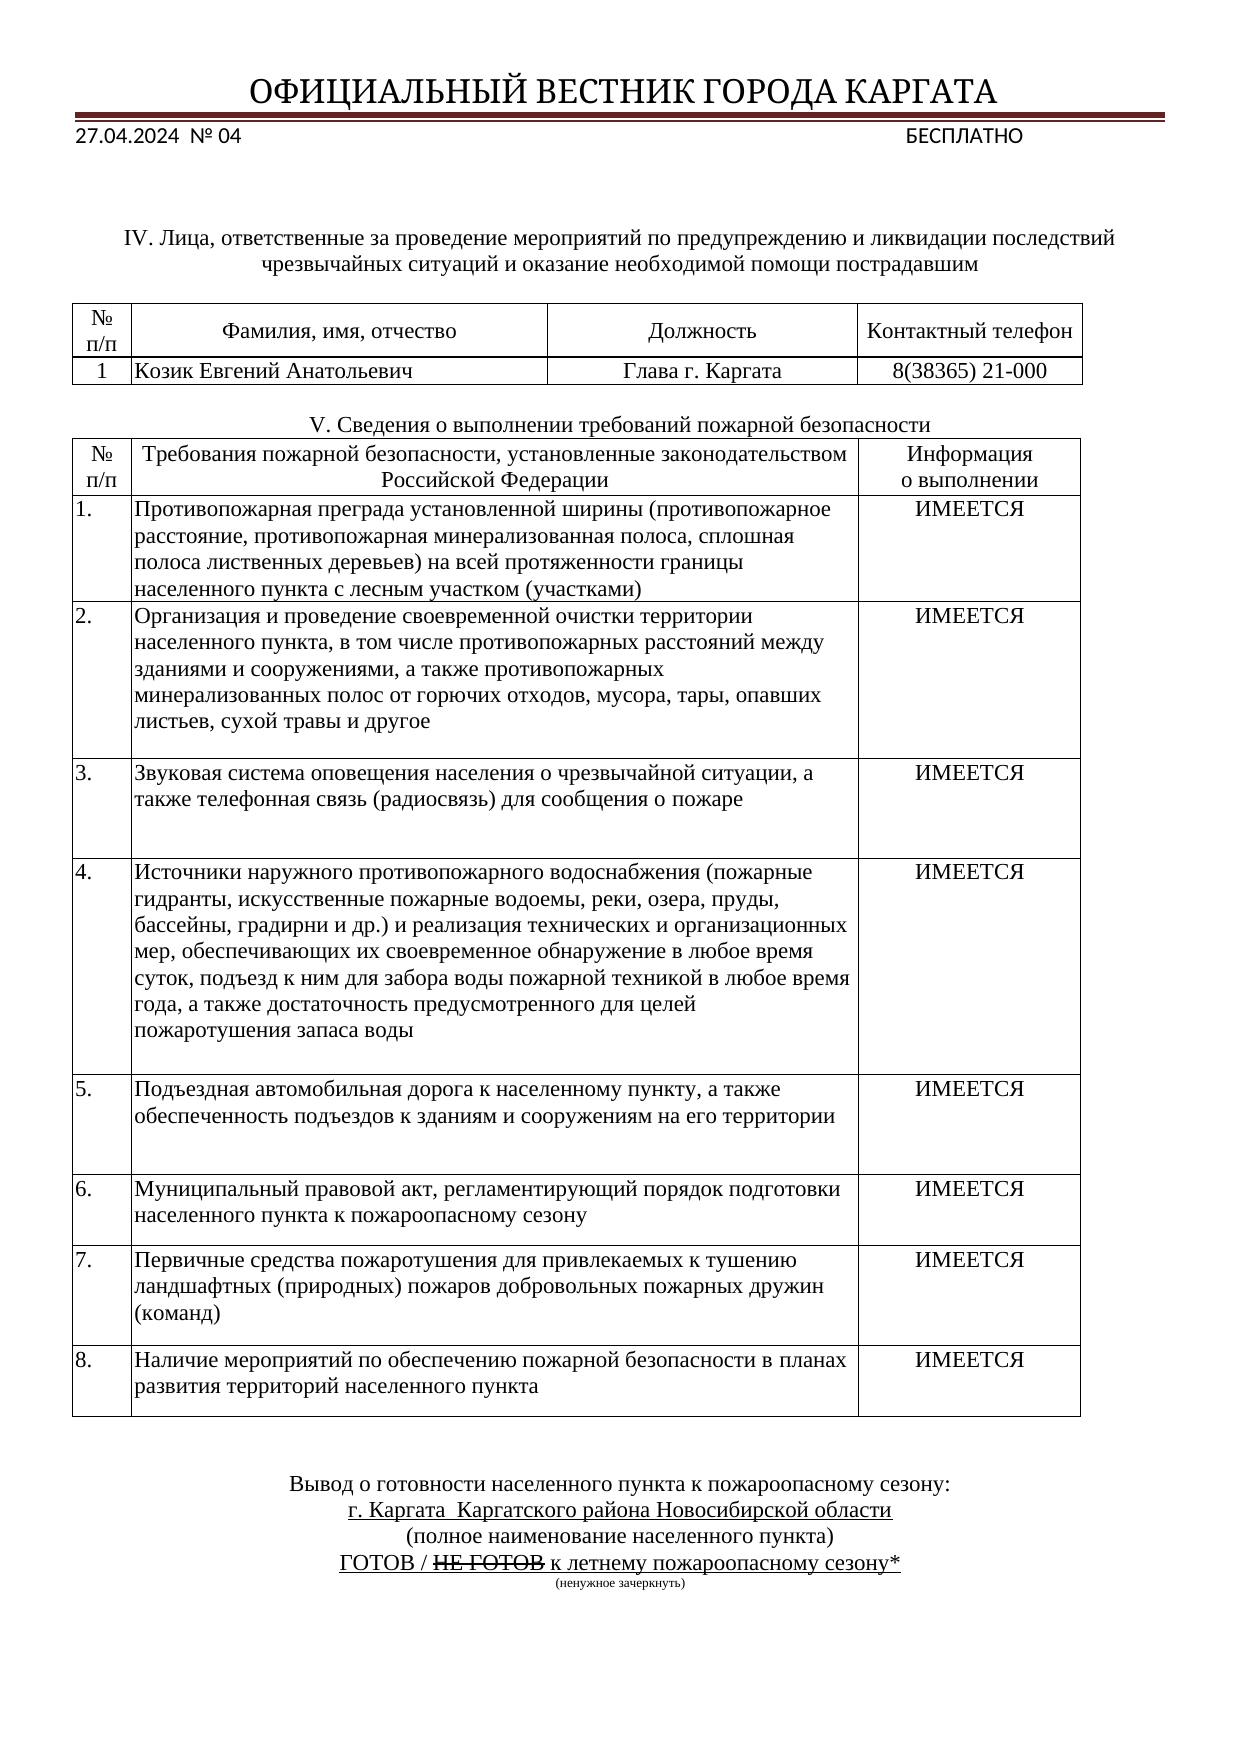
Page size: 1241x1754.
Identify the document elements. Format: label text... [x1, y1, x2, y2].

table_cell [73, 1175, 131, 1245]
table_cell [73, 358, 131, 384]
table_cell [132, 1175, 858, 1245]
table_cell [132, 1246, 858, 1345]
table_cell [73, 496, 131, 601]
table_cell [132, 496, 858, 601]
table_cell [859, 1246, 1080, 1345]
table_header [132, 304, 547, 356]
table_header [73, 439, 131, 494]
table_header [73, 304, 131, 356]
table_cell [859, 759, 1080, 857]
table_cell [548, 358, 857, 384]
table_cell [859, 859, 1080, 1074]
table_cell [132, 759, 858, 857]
text г. Каргата Каргатского района Новосибирской области [75, 1496, 1165, 1523]
text Вывод о готовности населенного пункта к пожароопасному сезону: [75, 1470, 1165, 1496]
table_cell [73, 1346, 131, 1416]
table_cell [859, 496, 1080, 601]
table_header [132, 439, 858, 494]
text V. Сведения о выполнении требований пожарной безопасности [75, 411, 1165, 437]
text (полное наименование населенного пункта) [75, 1523, 1165, 1549]
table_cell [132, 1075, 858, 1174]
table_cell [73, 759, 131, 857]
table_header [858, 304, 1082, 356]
text (ненужное зачеркнуть) [75, 1575, 1165, 1602]
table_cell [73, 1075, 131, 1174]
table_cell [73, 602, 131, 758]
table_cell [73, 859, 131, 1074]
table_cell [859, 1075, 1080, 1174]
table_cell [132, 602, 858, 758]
text ГОТОВ / НЕ ГОТОВ к летнему пожароопасному сезону* [75, 1549, 1165, 1575]
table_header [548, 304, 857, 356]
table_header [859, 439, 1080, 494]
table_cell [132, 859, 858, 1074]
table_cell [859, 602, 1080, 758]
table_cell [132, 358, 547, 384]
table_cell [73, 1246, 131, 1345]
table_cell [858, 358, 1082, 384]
text IV. Лица, ответственные за проведение мероприятий по предупреждению и ликвидации последствий чрезвычайных ситуаций и оказание необходимой помощи пострадавшим [75, 223, 1165, 276]
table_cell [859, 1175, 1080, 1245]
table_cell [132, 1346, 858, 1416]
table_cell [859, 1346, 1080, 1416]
